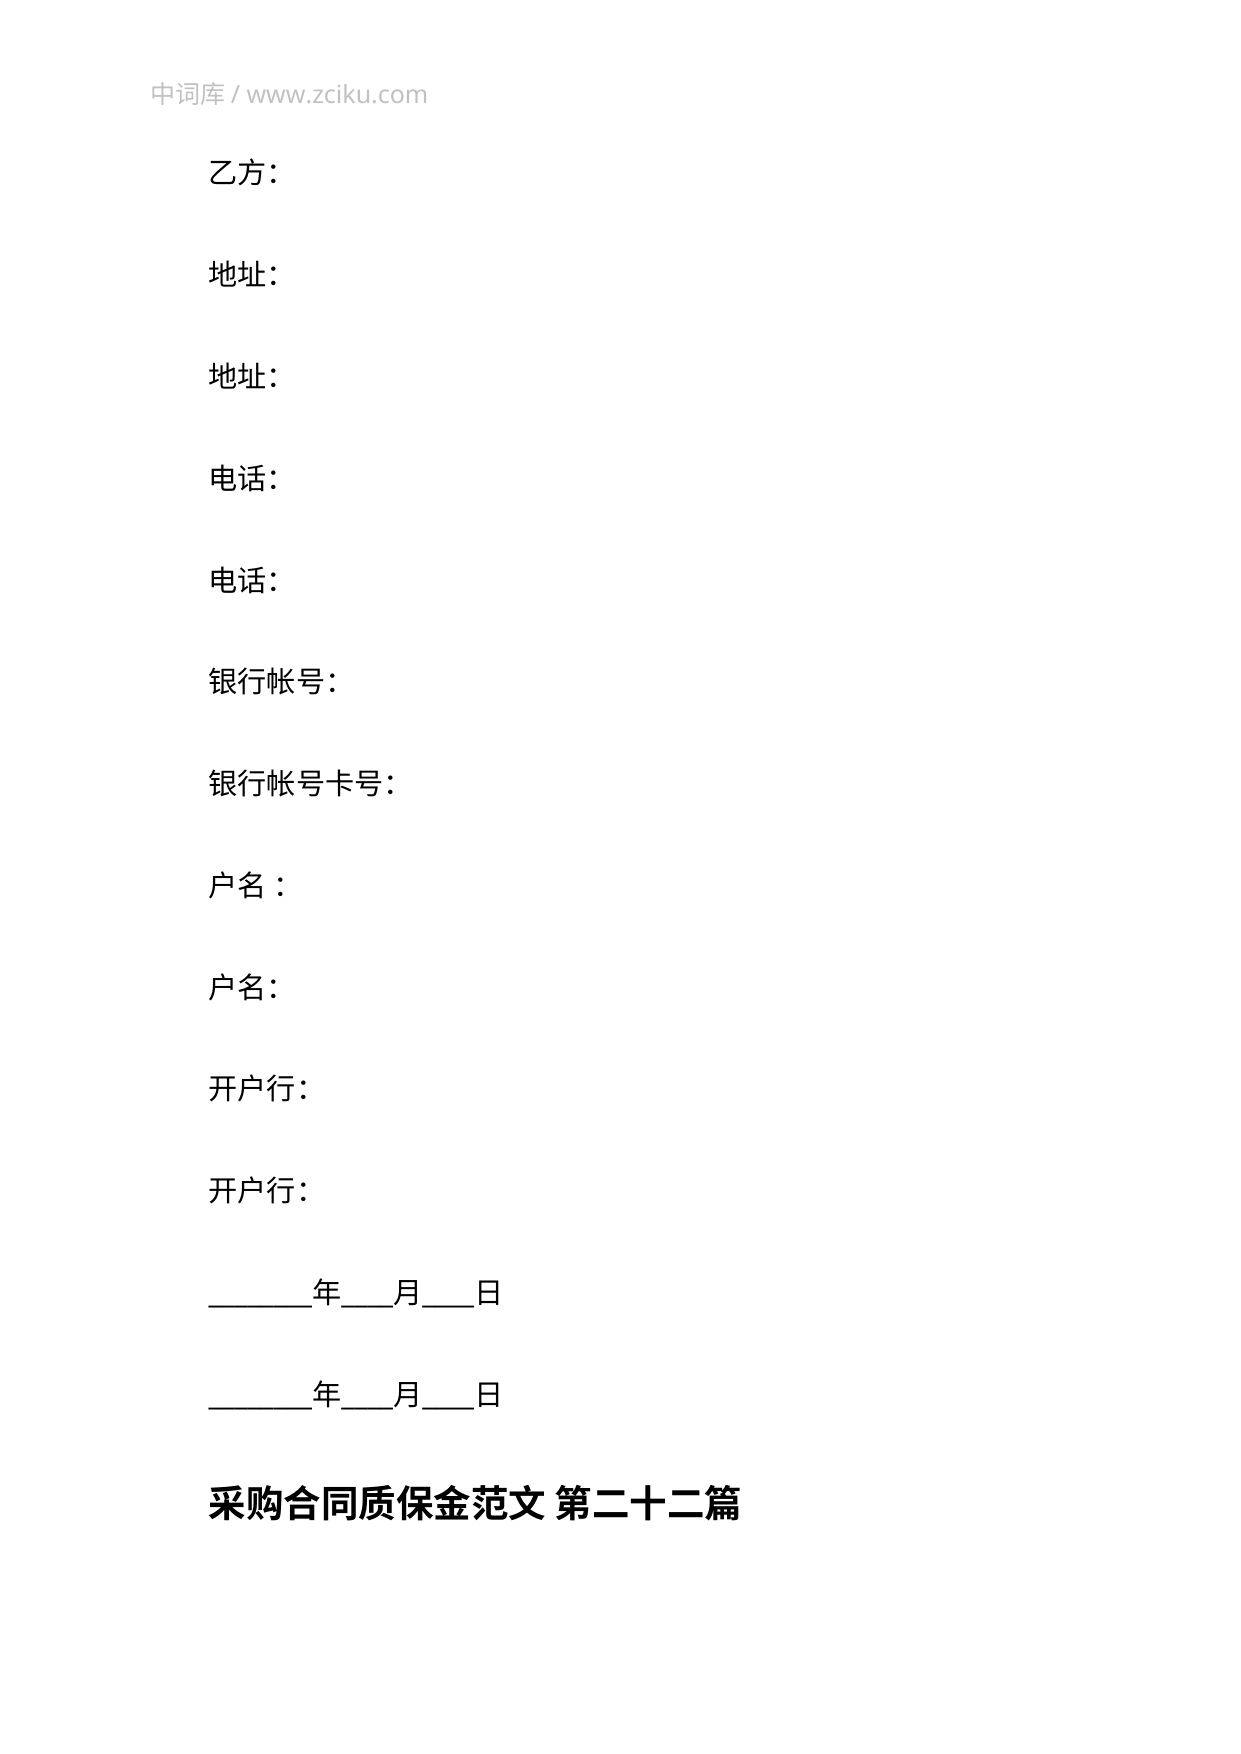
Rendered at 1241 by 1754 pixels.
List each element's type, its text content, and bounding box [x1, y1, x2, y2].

text 电话： [150, 557, 1090, 599]
text ________年____月____日 [150, 1269, 1090, 1312]
text 电话： [150, 455, 1090, 498]
text 户名： [150, 964, 1090, 1006]
text 乙方： [150, 150, 1090, 192]
text 开户行： [150, 1168, 1090, 1210]
text 地址： [150, 353, 1090, 396]
text 银行帐号卡号： [150, 761, 1090, 803]
text 开户行： [150, 1066, 1090, 1108]
text 地址： [150, 252, 1090, 294]
text 户名 ： [150, 862, 1090, 905]
text 采购合同质保金范文 第二十二篇 [150, 1473, 1090, 1528]
text 银行帐号： [150, 659, 1090, 701]
text ________年____月____日 [150, 1371, 1090, 1414]
